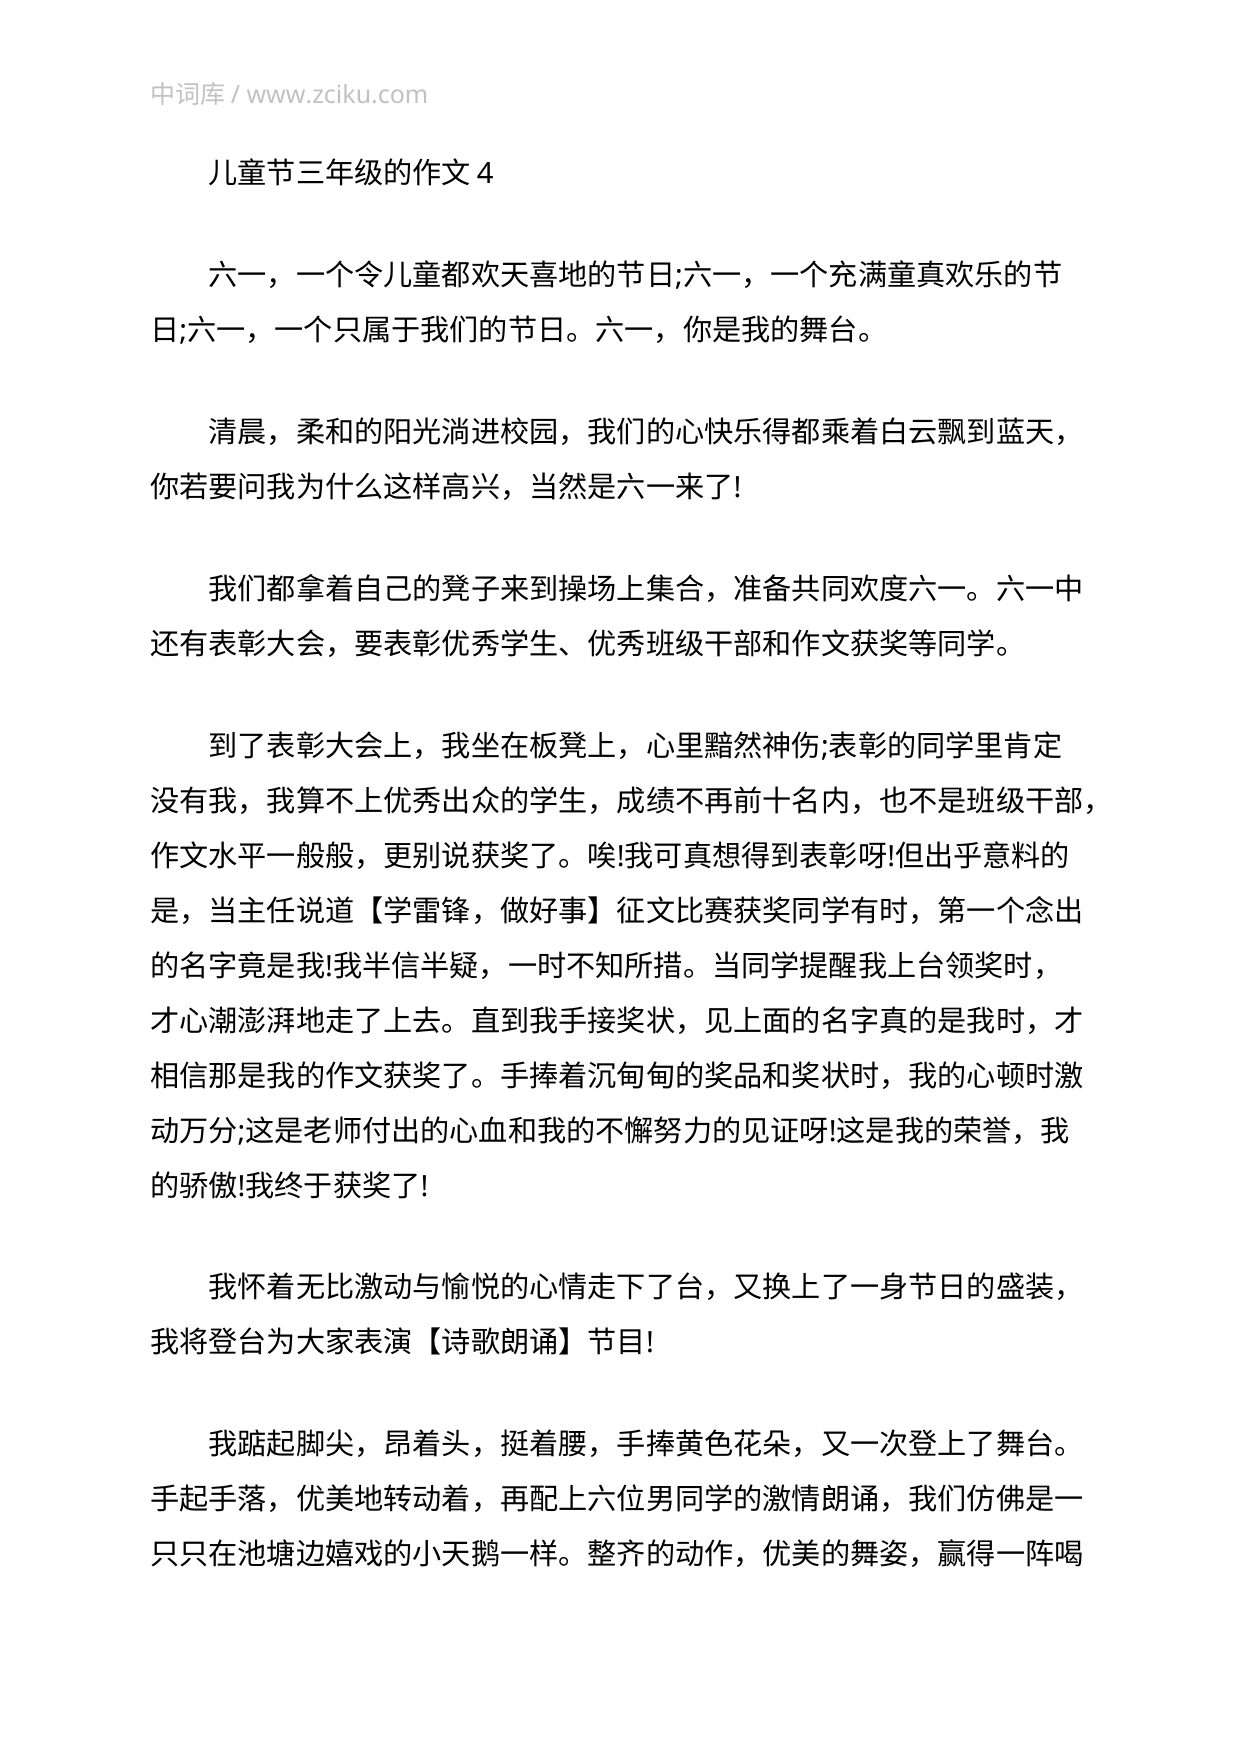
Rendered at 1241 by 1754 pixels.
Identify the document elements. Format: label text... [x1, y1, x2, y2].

text 我怀着无比激动与愉悦的心情走下了台，又换上了一身节日的盛装，我将登台为大家表演【诗歌朗诵】节目! [150, 1264, 1090, 1361]
text 儿童节三年级的作文4 [150, 150, 1090, 192]
text 到了表彰大会上，我坐在板凳上，心里黯然神伤;表彰的同学里肯定没有我，我算不上优秀出众的学生，成绩不再前十名内，也不是班级干部，作文水平一般般，更别说获奖了。唉!我可真想得到表彰呀!但出乎意料的是，当主任说道【学雷锋，做好事】征文比赛获奖同学有时，第一个念出的名字竟是我!我半信半疑，一时不知所措。当同学提醒我上台领奖时，才心潮澎湃地走了上去。直到我手接奖状，见上面的名字真的是我时，才相信那是我的作文获奖了。手捧着沉甸甸的奖品和奖状时，我的心顿时激动万分;这是老师付出的心血和我的不懈努力的见证呀!这是我的荣誉，我的骄傲!我终于获奖了! [150, 722, 1090, 1204]
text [150, 1421, 1090, 1573]
text 六一，一个令儿童都欢天喜地的节日;六一，一个充满童真欢乐的节日;六一，一个只属于我们的节日。六一，你是我的舞台。 [150, 252, 1090, 349]
text 清晨，柔和的阳光淌进校园，我们的心快乐得都乘着白云飘到蓝天，你若要问我为什么这样高兴，当然是六一来了! [150, 409, 1090, 506]
text 我们都拿着自己的凳子来到操场上集合，准备共同欢度六一。六一中还有表彰大会，要表彰优秀学生、优秀班级干部和作文获奖等同学。 [150, 566, 1090, 663]
